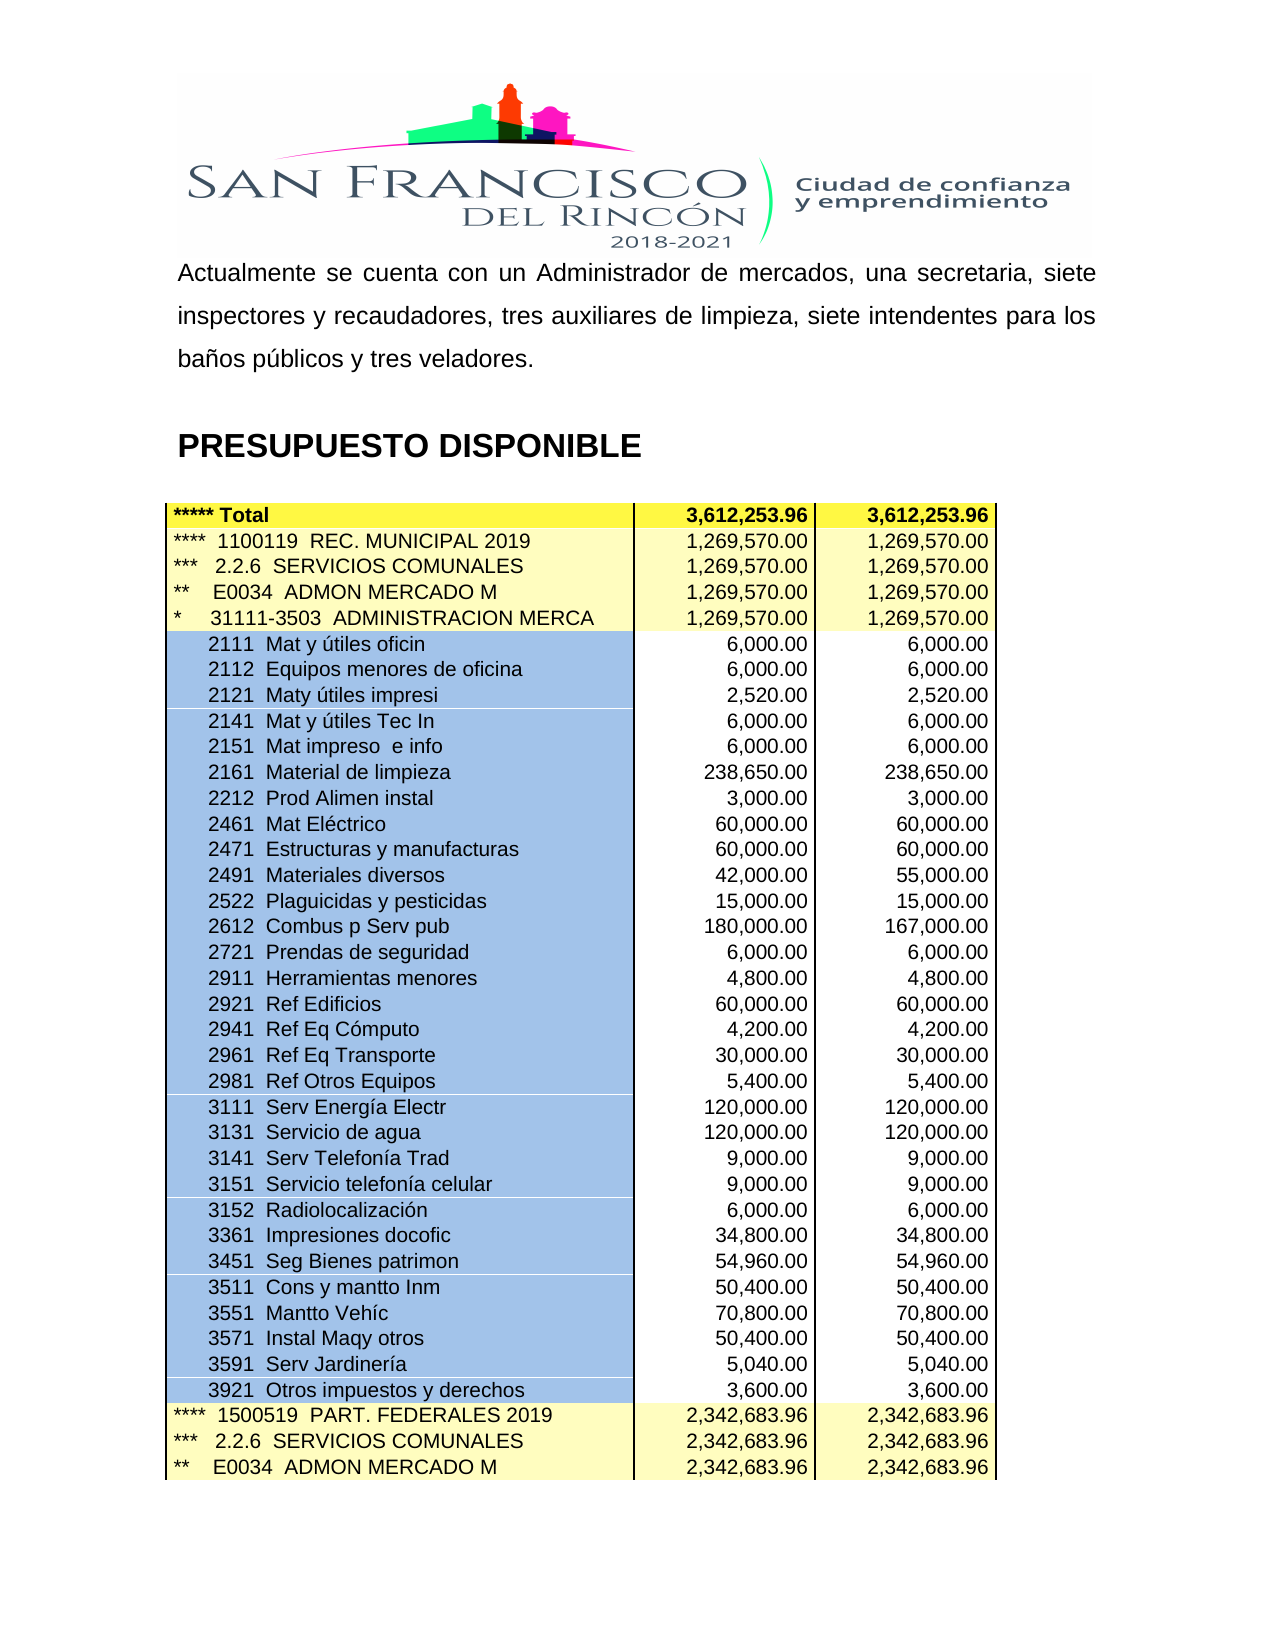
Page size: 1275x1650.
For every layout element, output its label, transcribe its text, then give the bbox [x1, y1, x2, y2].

text PRESUPUESTO DISPONIBLE [177, 426, 1098, 464]
table_cell 238,650.00 [816, 760, 995, 786]
table_cell 34,800.00 [635, 1223, 814, 1249]
table_cell 70,800.00 [635, 1300, 814, 1326]
table_cell 3551 Mantto Vehíc [167, 1300, 633, 1326]
table_cell 2,342,683.96 [816, 1455, 995, 1480]
table_cell 6,000.00 [816, 631, 995, 657]
table_cell 2212 Prod Alimen instal [167, 786, 633, 811]
table_cell 5,400.00 [635, 1069, 814, 1094]
table_cell 4,200.00 [816, 1017, 995, 1043]
table_cell 5,040.00 [816, 1352, 995, 1377]
table_cell 3111 Serv Energía Electr [167, 1095, 633, 1120]
table_cell 2151 Mat impreso e info [167, 734, 633, 760]
table_cell 2911 Herramientas menores [167, 966, 633, 992]
table_cell 3571 Instal Maqy otros [167, 1326, 633, 1352]
table_cell 167,000.00 [816, 914, 995, 940]
table_cell 9,000.00 [816, 1172, 995, 1197]
text Actualmente se cuenta con un Administrador de mercados, una secretaria, siete inspectores y recaudadores, tres auxiliares de limpieza, siete intendentes para los baños públicos y tres veladores. [177, 258, 1098, 373]
picture [177, 73, 1092, 258]
table_cell 6,000.00 [816, 709, 995, 734]
table_cell 60,000.00 [635, 811, 814, 837]
table_cell 34,800.00 [816, 1223, 995, 1249]
table_cell 60,000.00 [816, 811, 995, 837]
table_cell 9,000.00 [816, 1146, 995, 1172]
table_cell 2721 Prendas de seguridad [167, 940, 633, 966]
table_cell 1,269,570.00 [635, 580, 814, 606]
table_cell ** E0034 ADMON MERCADO M [167, 580, 633, 606]
table_cell 2,342,683.96 [816, 1429, 995, 1455]
table_cell 120,000.00 [635, 1120, 814, 1146]
table_cell 6,000.00 [635, 734, 814, 760]
table_cell 3451 Seg Bienes patrimon [167, 1249, 633, 1274]
table_cell 42,000.00 [635, 863, 814, 889]
table_cell 2522 Plaguicidas y pesticidas [167, 889, 633, 914]
table_cell 120,000.00 [816, 1095, 995, 1120]
table_cell 238,650.00 [635, 760, 814, 786]
table_cell 1,269,570.00 [816, 606, 995, 631]
table_cell 2961 Ref Eq Transporte [167, 1043, 633, 1069]
table_cell 2112 Equipos menores de oficina [167, 657, 633, 683]
table_cell 2921 Ref Edificios [167, 992, 633, 1017]
table_cell 54,960.00 [635, 1249, 814, 1274]
table_cell 9,000.00 [635, 1172, 814, 1197]
table_cell 6,000.00 [635, 1198, 814, 1223]
table_header ***** Total [167, 503, 633, 528]
table_cell 70,800.00 [816, 1300, 995, 1326]
table_cell 2471 Estructuras y manufacturas [167, 837, 633, 863]
table_cell 5,040.00 [635, 1352, 814, 1377]
table_cell 2,342,683.96 [816, 1403, 995, 1429]
table_cell 2,520.00 [816, 683, 995, 708]
table_cell 2,342,683.96 [635, 1455, 814, 1480]
table_cell 2981 Ref Otros Equipos [167, 1069, 633, 1094]
table_cell 3921 Otros impuestos y derechos [167, 1378, 633, 1403]
table_cell 4,800.00 [816, 966, 995, 992]
table_cell 2941 Ref Eq Cómputo [167, 1017, 633, 1043]
table_cell 1,269,570.00 [635, 554, 814, 580]
table_cell 6,000.00 [816, 940, 995, 966]
table_cell 6,000.00 [816, 1198, 995, 1223]
table_cell **** 1500519 PART. FEDERALES 2019 [167, 1403, 633, 1429]
table_cell 60,000.00 [635, 837, 814, 863]
table_cell 5,400.00 [816, 1069, 995, 1094]
table_cell 3131 Servicio de agua [167, 1120, 633, 1146]
table_cell *** 2.2.6 SERVICIOS COMUNALES [167, 554, 633, 580]
table_cell 3,600.00 [635, 1378, 814, 1403]
table_cell 30,000.00 [816, 1043, 995, 1069]
table_cell 2,342,683.96 [635, 1429, 814, 1455]
table_cell 180,000.00 [635, 914, 814, 940]
table_cell 1,269,570.00 [816, 529, 995, 554]
table_cell 2,520.00 [635, 683, 814, 708]
table_cell 3361 Impresiones docofic [167, 1223, 633, 1249]
table_cell 3591 Serv Jardinería [167, 1352, 633, 1377]
table_cell 6,000.00 [635, 631, 814, 657]
table_cell 60,000.00 [816, 837, 995, 863]
table_cell 1,269,570.00 [816, 580, 995, 606]
table_cell 120,000.00 [635, 1095, 814, 1120]
table_cell 1,269,570.00 [816, 554, 995, 580]
table_cell 60,000.00 [635, 992, 814, 1017]
table_cell 54,960.00 [816, 1249, 995, 1274]
table_cell 3151 Servicio telefonía celular [167, 1172, 633, 1197]
table_cell 2111 Mat y útiles oficin [167, 631, 633, 657]
table_cell 2461 Mat Eléctrico [167, 811, 633, 837]
table_cell 15,000.00 [816, 889, 995, 914]
table_cell 4,200.00 [635, 1017, 814, 1043]
table_cell 60,000.00 [816, 992, 995, 1017]
table_cell 2491 Materiales diversos [167, 863, 633, 889]
table_cell 2612 Combus p Serv pub [167, 914, 633, 940]
table_cell 6,000.00 [635, 657, 814, 683]
table_header 3,612,253.96 [816, 503, 995, 528]
table_cell 9,000.00 [635, 1146, 814, 1172]
table_cell 2121 Maty útiles impresi [167, 683, 633, 708]
table_cell 3,000.00 [635, 786, 814, 811]
table_cell 2161 Material de limpieza [167, 760, 633, 786]
table_cell 6,000.00 [635, 709, 814, 734]
table_header 3,612,253.96 [635, 503, 814, 528]
table_cell 6,000.00 [635, 940, 814, 966]
table_cell 4,800.00 [635, 966, 814, 992]
table_cell ** E0034 ADMON MERCADO M [167, 1455, 633, 1480]
table_cell 2,342,683.96 [635, 1403, 814, 1429]
table_cell 3152 Radiolocalización [167, 1198, 633, 1223]
table_cell 50,400.00 [816, 1326, 995, 1352]
table_cell 2141 Mat y útiles Tec In [167, 709, 633, 734]
table_cell 6,000.00 [816, 657, 995, 683]
table_cell *** 2.2.6 SERVICIOS COMUNALES [167, 1429, 633, 1455]
table_cell **** 1100119 REC. MUNICIPAL 2019 [167, 529, 633, 554]
table_cell 3141 Serv Telefonía Trad [167, 1146, 633, 1172]
table_cell 3,000.00 [816, 786, 995, 811]
table_cell 3511 Cons y mantto Inm [167, 1275, 633, 1300]
table_cell 1,269,570.00 [635, 529, 814, 554]
table_cell 50,400.00 [635, 1275, 814, 1300]
table_cell * 31111-3503 ADMINISTRACION MERCA [167, 606, 633, 631]
table_cell 30,000.00 [635, 1043, 814, 1069]
table_cell 15,000.00 [635, 889, 814, 914]
table_cell 55,000.00 [816, 863, 995, 889]
table_cell 1,269,570.00 [635, 606, 814, 631]
table_cell 120,000.00 [816, 1120, 995, 1146]
table_cell 50,400.00 [816, 1275, 995, 1300]
table_cell 3,600.00 [816, 1378, 995, 1403]
table_cell 6,000.00 [816, 734, 995, 760]
table_cell 50,400.00 [635, 1326, 814, 1352]
